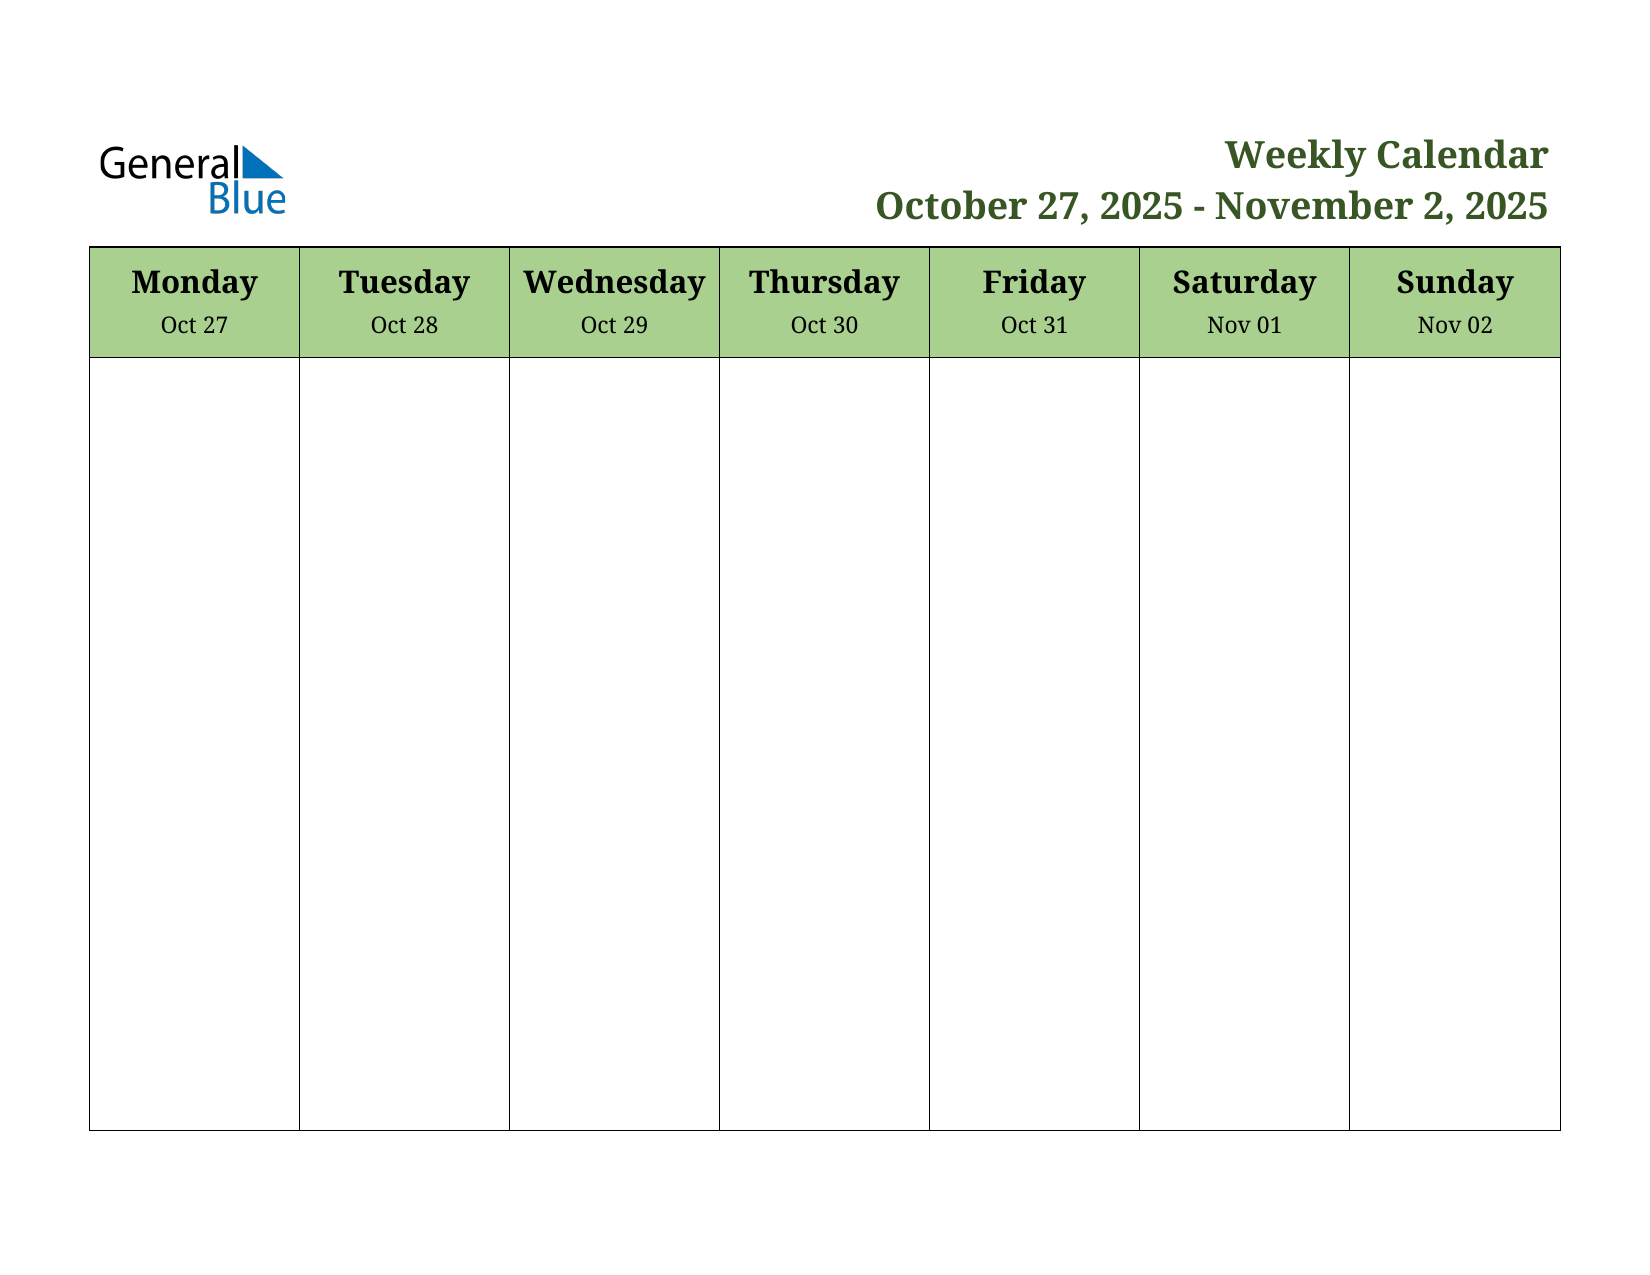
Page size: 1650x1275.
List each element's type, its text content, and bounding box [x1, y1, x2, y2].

picture [100, 145, 286, 214]
table_cell [720, 358, 929, 1130]
table_header Weekly Calendar October 27, 2025 - November 2, 2025 [299, 113, 1561, 246]
table_cell Wednesday Oct 29 [510, 248, 719, 357]
table_header [89, 113, 299, 246]
table_cell Sunday Nov 02 [1350, 248, 1560, 357]
table_cell [90, 358, 299, 1130]
table_cell Tuesday Oct 28 [300, 248, 509, 357]
table_cell Monday Oct 27 [90, 248, 299, 357]
table_cell Friday Oct 31 [930, 248, 1139, 357]
table_cell Thursday Oct 30 [720, 248, 929, 357]
table_cell Saturday Nov 01 [1140, 248, 1349, 357]
table_cell [510, 358, 719, 1130]
table_cell [300, 358, 509, 1130]
table_cell [1140, 358, 1349, 1130]
table_cell [1350, 358, 1560, 1130]
table_cell [930, 358, 1139, 1130]
